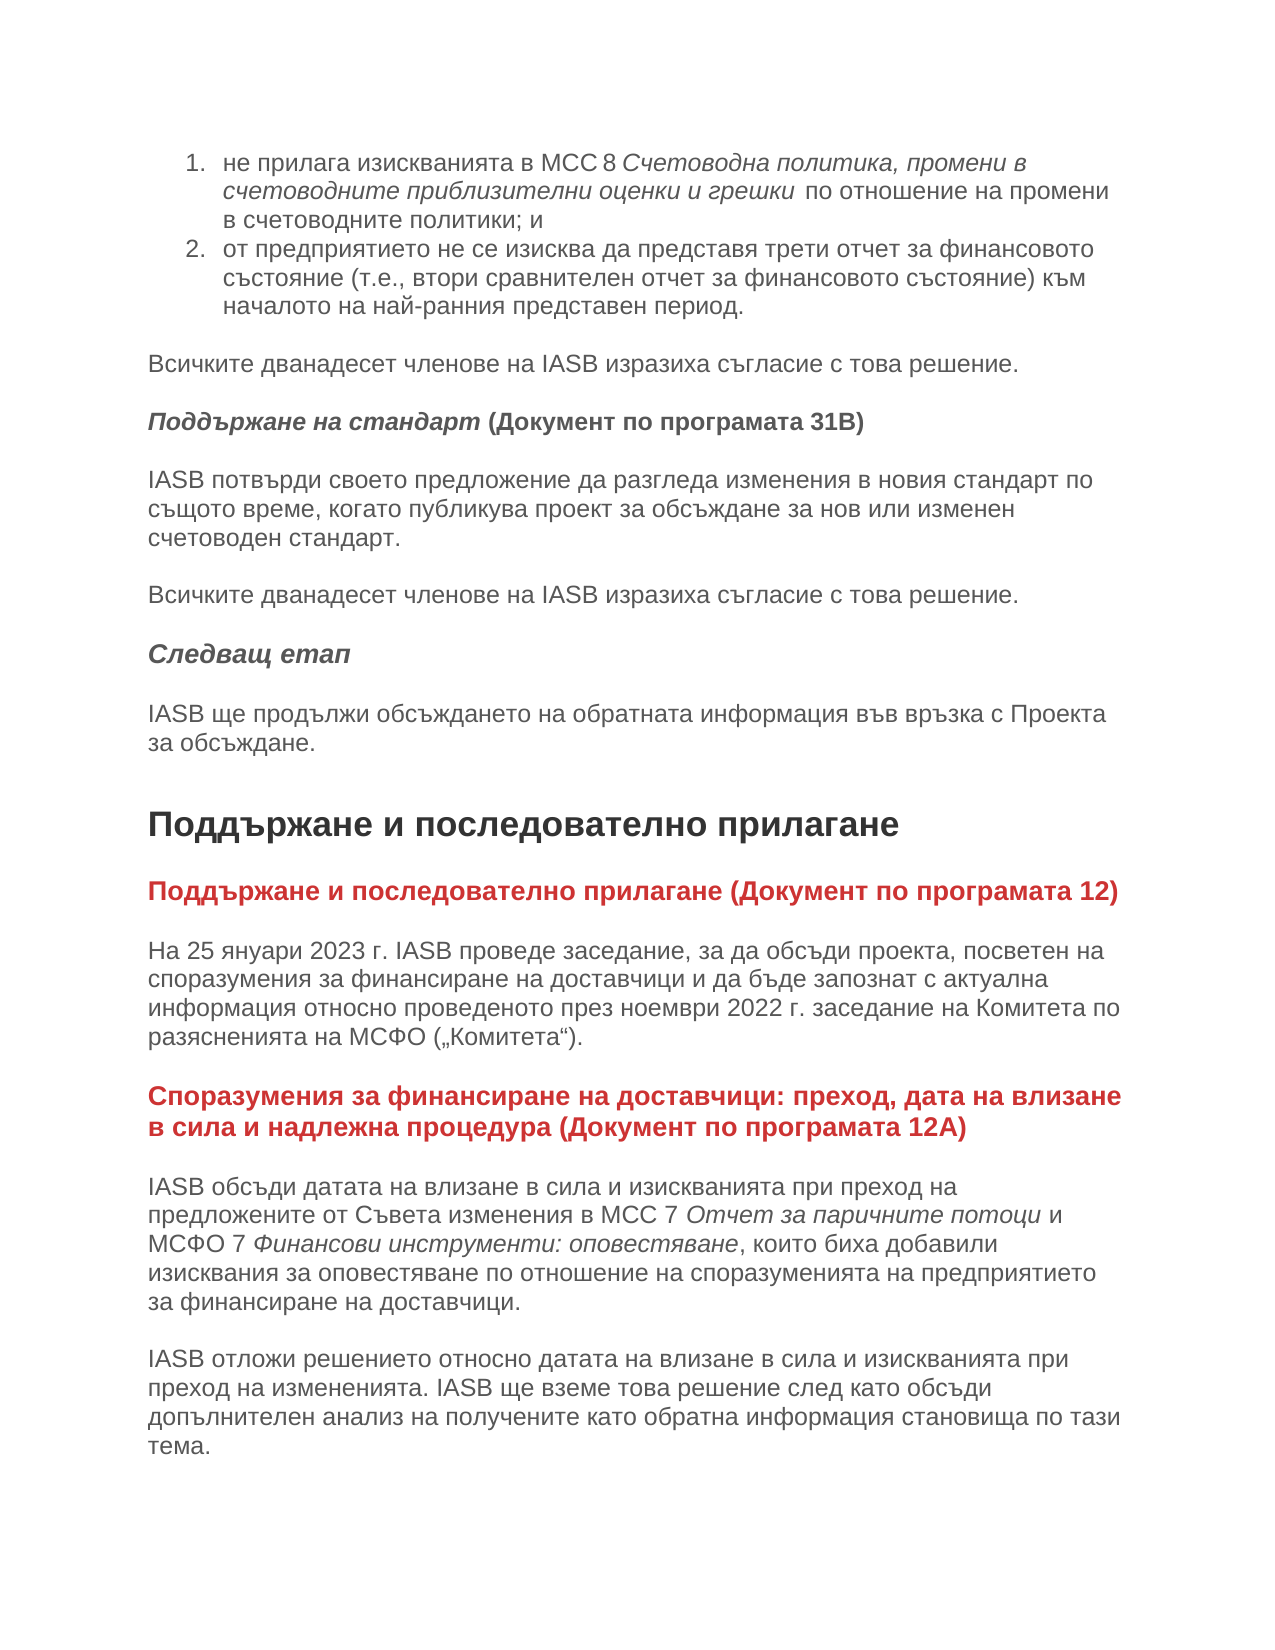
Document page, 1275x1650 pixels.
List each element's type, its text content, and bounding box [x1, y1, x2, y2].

text Поддържане и последователно прилагане [148, 803, 1127, 844]
list от предприятието не се изисква да представя трети отчет за финансовото състояние (т.е., втори сравнителен отчет за финансовото състояние) към началото на най-ранния представен период. [185, 234, 1127, 320]
list не прилага изискванията в МСС 8 Счетоводна политика, промени в счетоводните приблизителни оценки и грешки по отношение на промени в счетоводните политики; и [185, 148, 1127, 234]
text Поддържане на стандарт (Документ по програмата 31В) [148, 407, 1127, 436]
text Всичките дванадесет членове на IASB изразиха съгласие с това решение. [148, 349, 1127, 378]
text IASB ще продължи обсъждането на обратната информация във връзка с Проекта за обсъждане. [148, 699, 1127, 756]
text На 25 януари 2023 г. IASB проведе заседание, за да обсъди проекта, посветен на споразумения за финансиране на доставчици и да бъде запознат с актуална информация относно проведеното през ноември 2022 г. заседание на Комитета по разясненията на МСФО („Комитета“). [148, 936, 1127, 1051]
text Следващ етап [148, 638, 1127, 670]
text Споразумения за финансиране на доставчици: преход, дата на влизане в сила и надлежна процедура (Документ по програмата 12A) [148, 1080, 1127, 1142]
text IASB потвърди своето предложение да разгледа изменения в новия стандарт по същото време, когато публикува проект за обсъждане за нов или изменен счетоводен стандарт. [148, 465, 1127, 551]
text IASB отложи решението относно датата на влизане в сила и изискванията при преход на измененията. IASB ще вземе това решение след като обсъди допълнителен анализ на получените като обратна информация становища по тази тема. [148, 1344, 1127, 1459]
text Всичките дванадесет членове на IASB изразиха съгласие с това решение. [148, 581, 1127, 609]
text IASB обсъди датата на влизане в сила и изискванията при преход на предложените от Съвета изменения в МСС 7 Отчет за паричните потоци и МСФО 7 Финансови инструменти: оповестяване, които биха добавили изисквания за оповестяване по отношение на споразуменията на предприятието за финансиране на доставчици. [148, 1171, 1127, 1315]
text Поддържане и последователно прилагане (Документ по програмата 12) [148, 875, 1127, 906]
